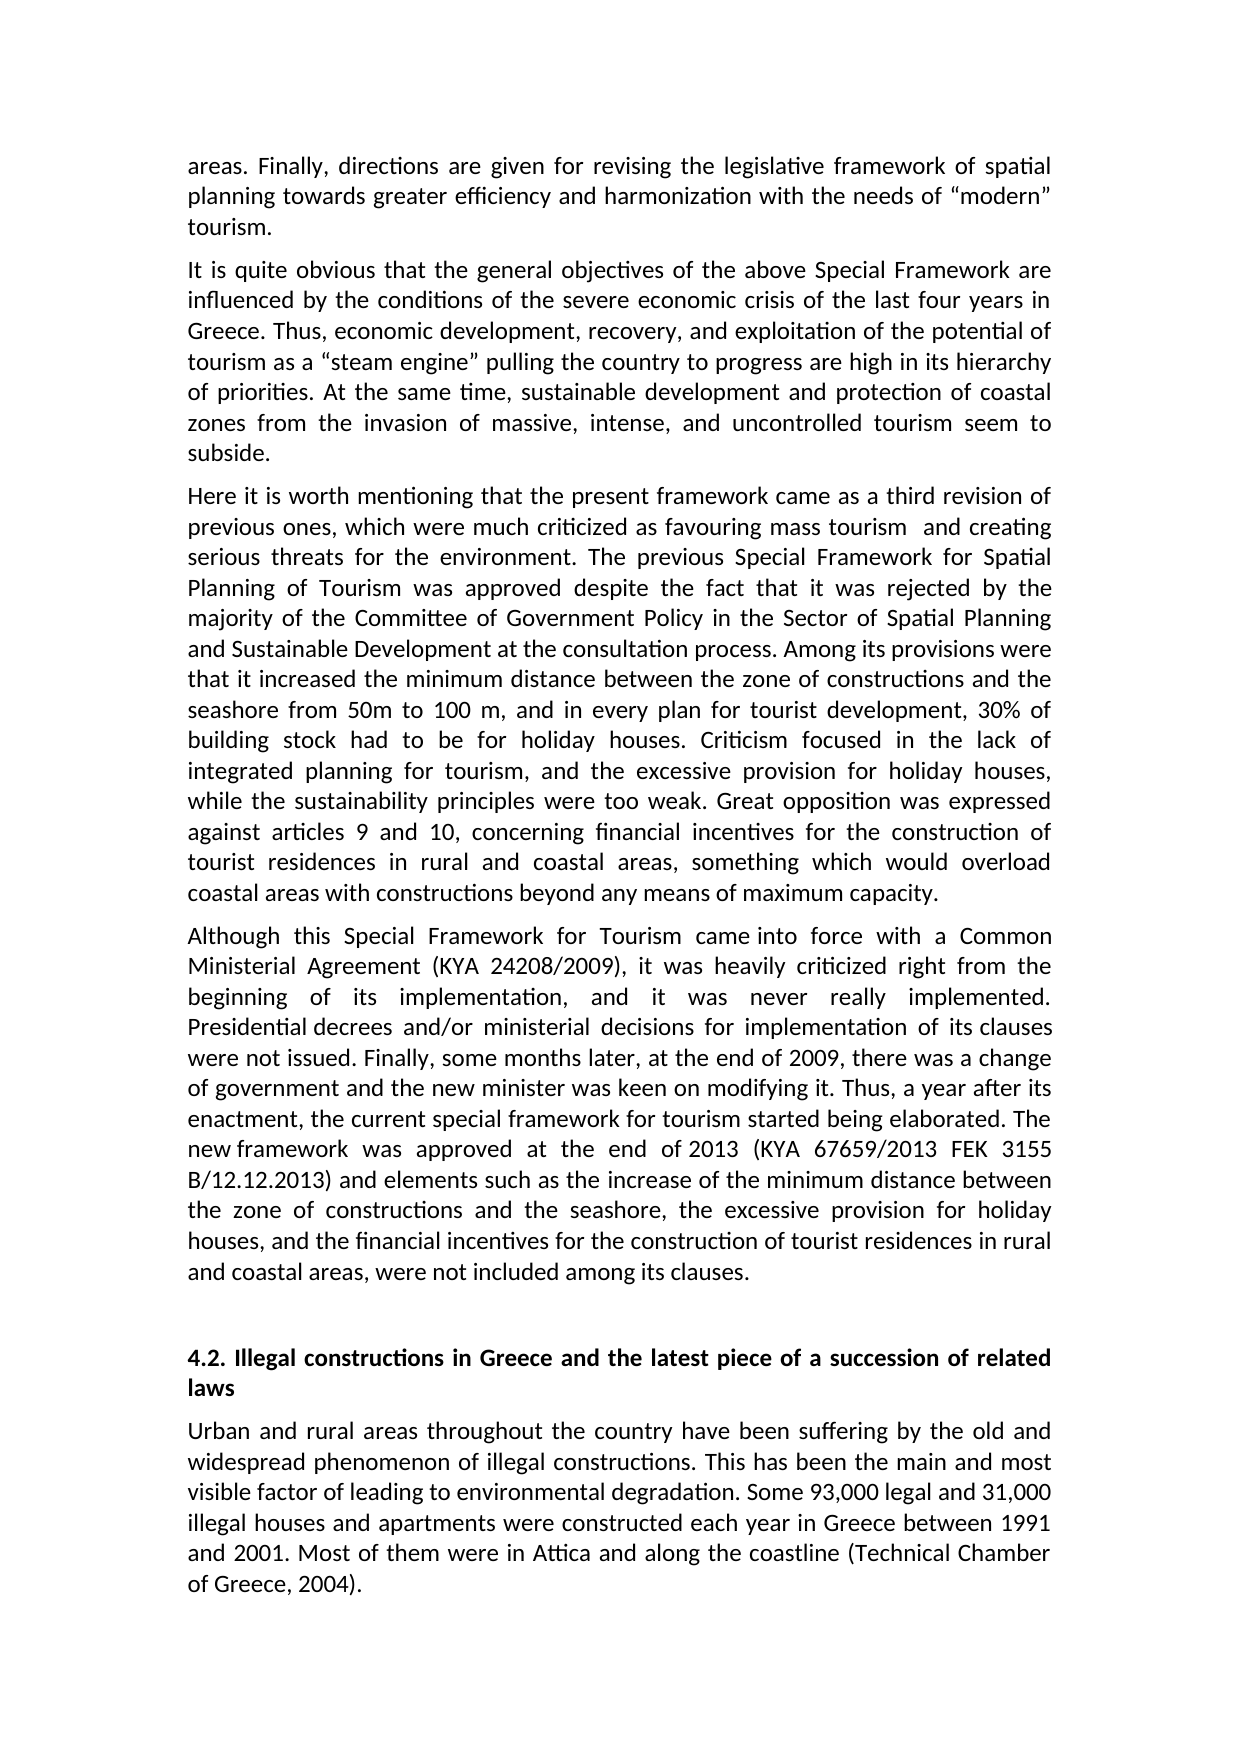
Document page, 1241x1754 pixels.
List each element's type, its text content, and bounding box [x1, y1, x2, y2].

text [187, 150, 1053, 242]
text Here it is worth mentioning that the present framework came as a third revision of previous ones, which were much criticized as favouring mass tourism and creating serious threats for the environment. The previous Special Framework for Spatial Planning of Tourism was approved despite the fact that it was rejected by the majority of the Committee of Government Policy in the Sector of Spatial Planning and Sustainable Development at the consultation process. Among its provisions were that it increased the minimum distance between the zone of constructions and the seashore from 50m to , and in every plan for tourist development, 30% of building stock had to be for holiday houses. Criticism focused in the lack of integrated planning for tourism, and the excessive provision for holiday houses, while the sustainability principles were too weak. Great opposition was expressed against articles 9 and 10, concerning financial incentives for the construction of tourist residences in rural and coastal areas, something which would overload coastal areas with constructions beyond any means of maximum capacity. [187, 480, 1053, 907]
text Although this Special Framework for Tourism came into force with a Common Ministerial Agreement (KYA 24208/2009), it was heavily criticized right from the beginning of its implementation, and it was never really implemented. Presidential decrees and/or ministerial decisions for implementation of its clauses were not issued. Finally, some months later, at the end of 2009, there was a change of government and the new minister was keen on modifying it. Thus, a year after its enactment, the current special framework for tourism started being elaborated. The new framework was approved at the end of 2013 (KYA 67659/2013 FEK 3155 B/12.12.2013) and elements such as the increase of the minimum distance between the zone of constructions and the seashore, the excessive provision for holiday houses, and the financial incentives for the construction of tourist residences in rural and coastal areas, were not included among its clauses. [187, 920, 1053, 1286]
text It is quite obvious that the general objectives of the above Special Framework are influenced by the conditions of the severe economic crisis of the last four years in Greece. Thus, economic development, recovery, and exploitation of the potential of tourism as a “steam engine” pulling the country to progress are high in its hierarchy of priorities. At the same time, sustainable development and protection of coastal zones from the invasion of massive, intense, and uncontrolled tourism seem to subside. [187, 254, 1053, 468]
text Urban and rural areas throughout the country have been suffering by the old and widespread phenomenon of illegal constructions. This has been the main and most visible factor of leading to environmental degradation. Some 93,000 legal and 31,000 illegal houses and apartments were constructed each year in Greece between 1991 and 2001. Most of them were in Attica and along the coastline (Technical Chamber of Greece, 2004). [187, 1415, 1053, 1598]
text 4.2. Illegal constructions in Greece and the latest piece of a succession of related laws [187, 1342, 1053, 1403]
